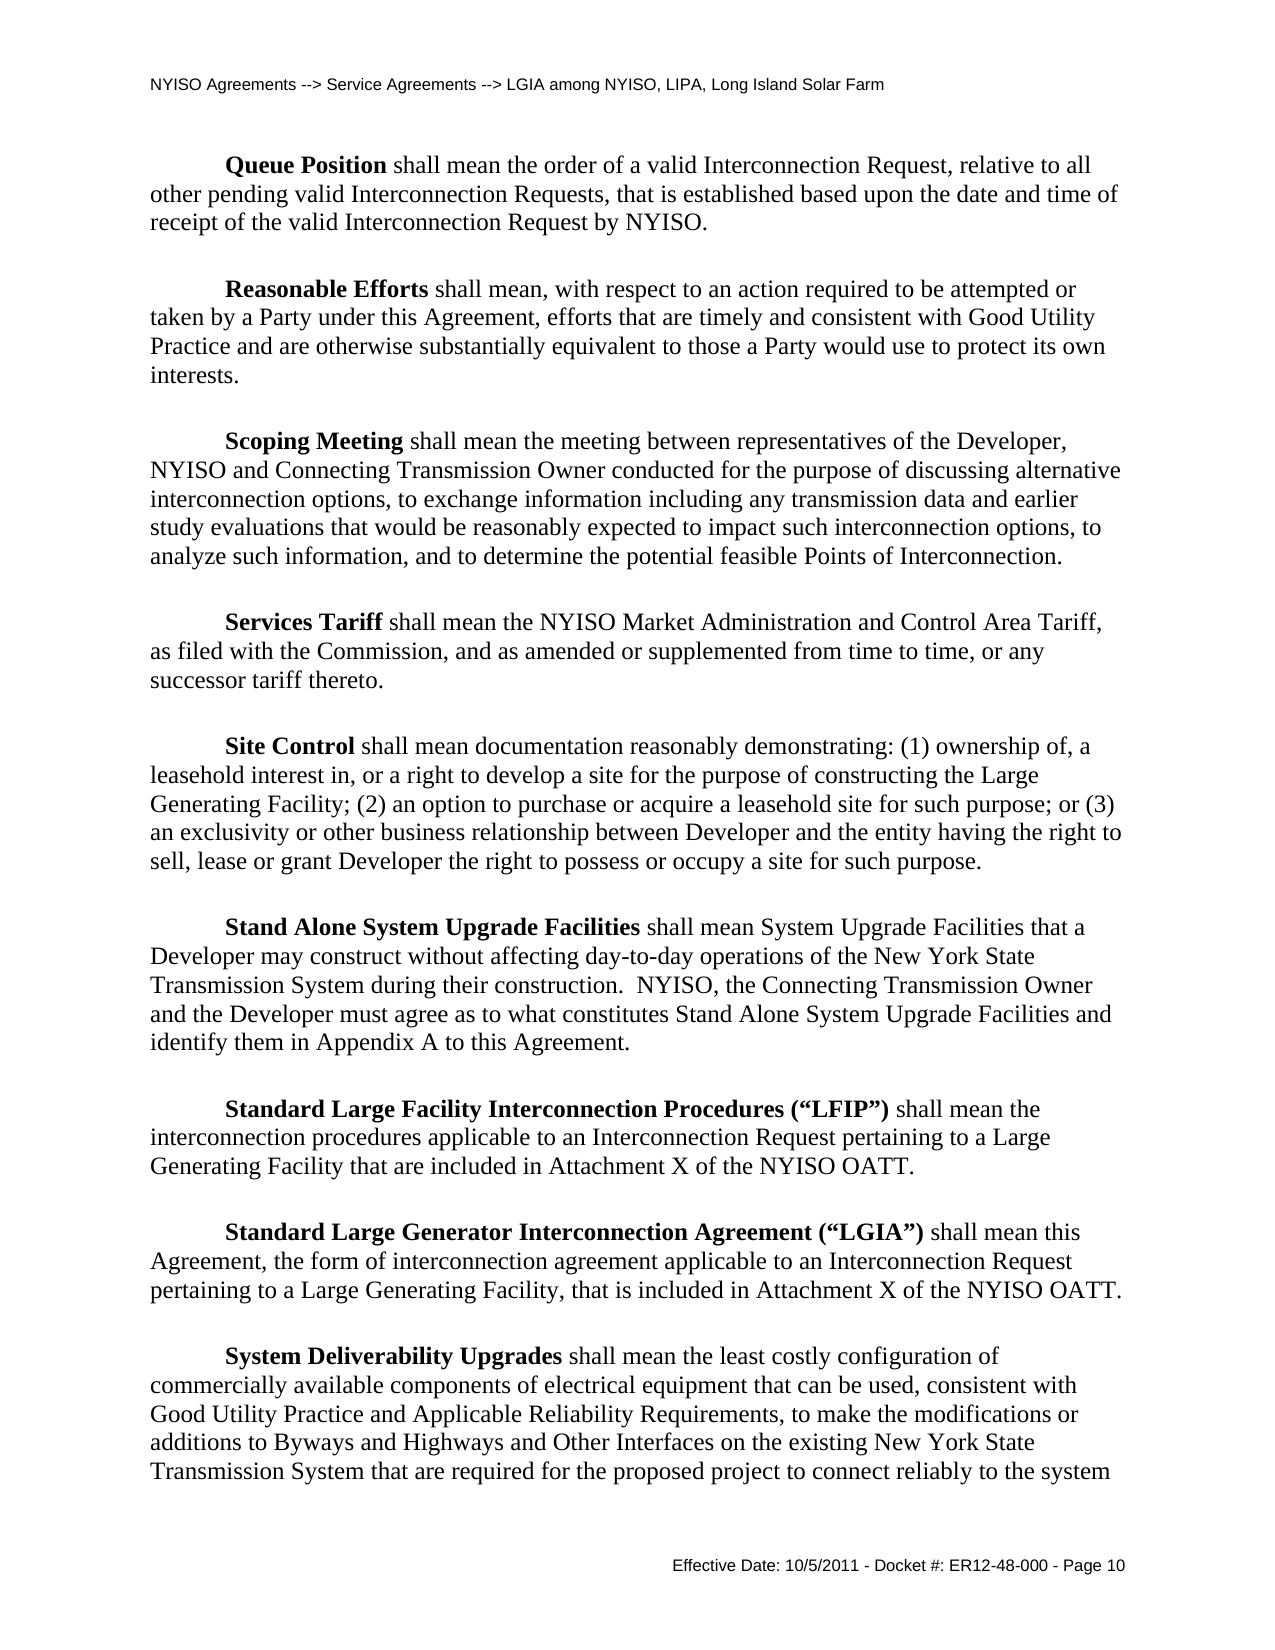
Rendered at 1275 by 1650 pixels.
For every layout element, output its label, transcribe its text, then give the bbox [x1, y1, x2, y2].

text Reasonable Efforts shall mean, with respect to an action required to be attempted or taken by a Party under this Agreement, efforts that are timely and consistent with Good Utility Practice and are otherwise substantially equivalent to those a Party would use to protect its own interests. [150, 274, 1125, 389]
text Standard Large Facility Interconnection Procedures (“LFIP”) shall mean the interconnection procedures applicable to an Interconnection Request pertaining to a Large Generating Facility that are included in Attachment X of the NYISO OATT. [150, 1094, 1125, 1180]
text Stand Alone System Upgrade Facilities shall mean System Upgrade Facilities that a Developer may construct without affecting day-to-day operations of the New York State Transmission System during their construction. NYISO, the Connecting Transmission Owner and the Developer must agree as to what constitutes Stand Alone System Upgrade Facilities and identify them in Appendix A to this Agreement. [150, 912, 1125, 1056]
text Queue Position shall mean the order of a valid Interconnection Request, relative to all other pending valid Interconnection Requests, that is established based upon the date and time of receipt of the valid Interconnection Request by NYISO. [150, 150, 1125, 236]
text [150, 1341, 1125, 1485]
text Scoping Meeting shall mean the meeting between representatives of the Developer, NYISO and Connecting Transmission Owner conducted for the purpose of discussing alternative interconnection options, to exchange information including any transmission data and earlier study evaluations that would be reasonably expected to impact such interconnection options, to analyze such information, and to determine the potential feasible Points of Interconnection. [150, 426, 1125, 570]
text Site Control shall mean documentation reasonably demonstrating: (1) ownership of, a leasehold interest in, or a right to develop a site for the purpose of constructing the Large Generating Facility; (2) an option to purchase or acquire a leasehold site for such purpose; or (3) an exclusivity or other business relationship between Developer and the entity having the right to sell, lease or grant Developer the right to possess or occupy a site for such purpose. [150, 731, 1125, 875]
text Services Tariff shall mean the NYISO Market Administration and Control Area Tariff, as filed with the Commission, and as amended or supplemented from time to time, or any successor tariff thereto. [150, 607, 1125, 694]
text Standard Large Generator Interconnection Agreement (“LGIA”) shall mean this Agreement, the form of interconnection agreement applicable to an Interconnection Request pertaining to a Large Generating Facility, that is included in Attachment X of the NYISO OATT. [150, 1217, 1125, 1304]
